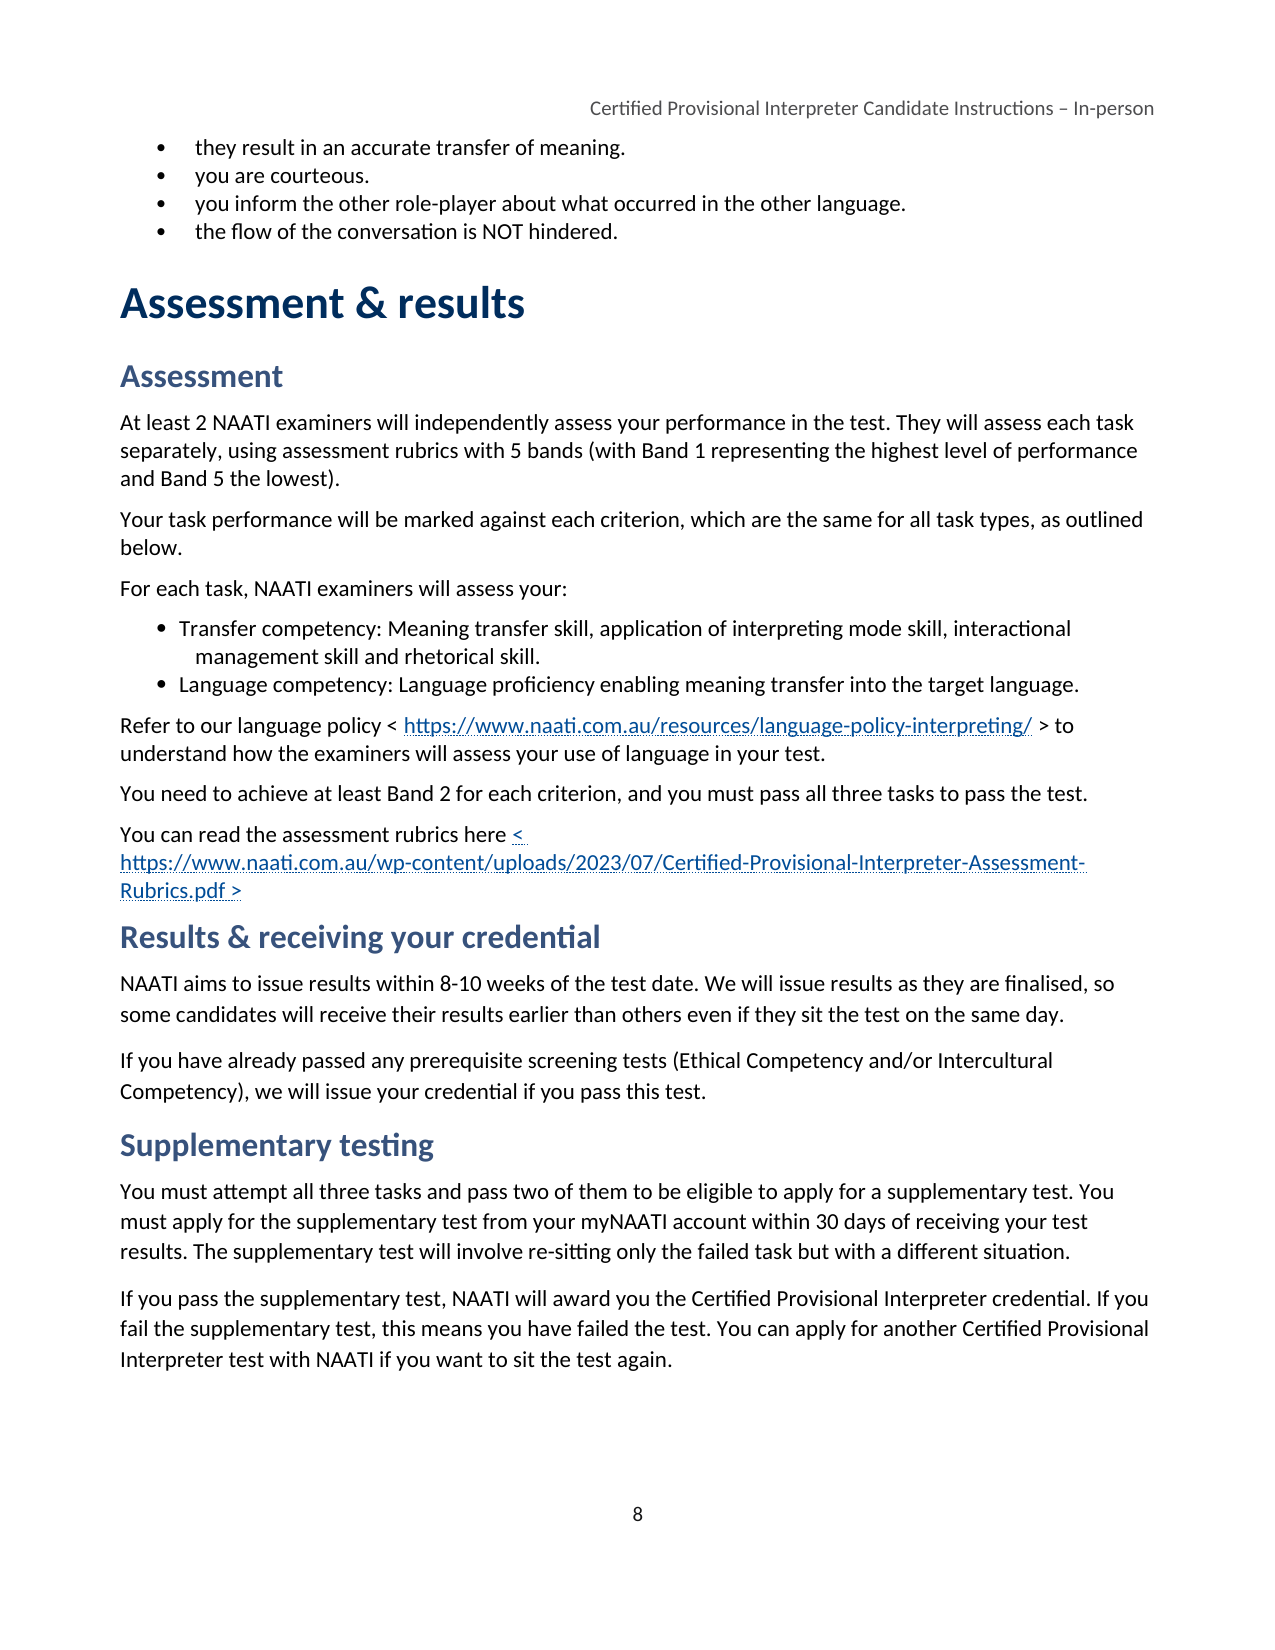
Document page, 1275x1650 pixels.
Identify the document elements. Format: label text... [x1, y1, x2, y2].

subtitle Results & receiving your credential [120, 916, 1155, 957]
text NAATI aims to issue results within 8-10 weeks of the test date. We will issue results as they are finalised, so some candidates will receive their results earlier than others even if they sit the test on the same day. [120, 969, 1155, 1028]
text Your task performance will be marked against each criterion, which are the same for all task types, as outlined below. [120, 505, 1155, 561]
text You must attempt all three tasks and pass two of them to be eligible to apply for a supplementary test. You must apply for the supplementary test from your myNAATI account within 30 days of receiving your test results. The supplementary test will involve re-sitting only the failed task but with a different situation. [120, 1177, 1155, 1265]
text At least 2 NAATI examiners will independently assess your performance in the test. They will assess each task separately, using assessment rubrics with 5 bands (with Band 1 representing the highest level of performance and Band 5 the lowest). [120, 408, 1155, 493]
list Transfer competency: Meaning transfer skill, application of interpreting mode skill, interactional management skill and rhetorical skill. [157, 614, 1155, 670]
list you are courteous. [157, 161, 1155, 189]
text If you pass the supplementary test, NAATI will award you the Certified Provisional Interpreter credential. If you fail the supplementary test, this means you have failed the test. You can apply for another Certified Provisional Interpreter test with NAATI if you want to sit the test again. [120, 1284, 1155, 1373]
text If you have already passed any prerequisite screening tests (Ethical Competency and/or Intercultural Competency), we will issue your credential if you pass this test. [120, 1047, 1155, 1105]
list you inform the other role-player about what occurred in the other language. [157, 189, 1155, 217]
list the flow of the conversation is NOT hindered. [157, 217, 1155, 245]
list they result in an accurate transfer of meaning. [157, 133, 1155, 161]
text You need to achieve at least Band 2 for each criterion, and you must pass all three tasks to pass the test. [120, 779, 1155, 807]
subtitle Assessment [120, 355, 1155, 396]
subtitle Supplementary testing [120, 1124, 1155, 1164]
text Refer to our language policy < https://www.naati.com.au/resources/language-policy-interpreting/ > to understand how the examiners will assess your use of language in your test. [120, 711, 1155, 767]
list Language competency: Language proficiency enabling meaning transfer into the target language. [157, 670, 1155, 698]
text For each task, NAATI examiners will assess your: [120, 574, 1155, 602]
text You can read the assessment rubrics here < https://www.naati.com.au/wp-content/uploads/2023/07/Certified-Provisional-Interpreter-Assessment-Rubrics.pdf > [120, 820, 1155, 904]
subtitle Assessment & results [120, 274, 1155, 330]
